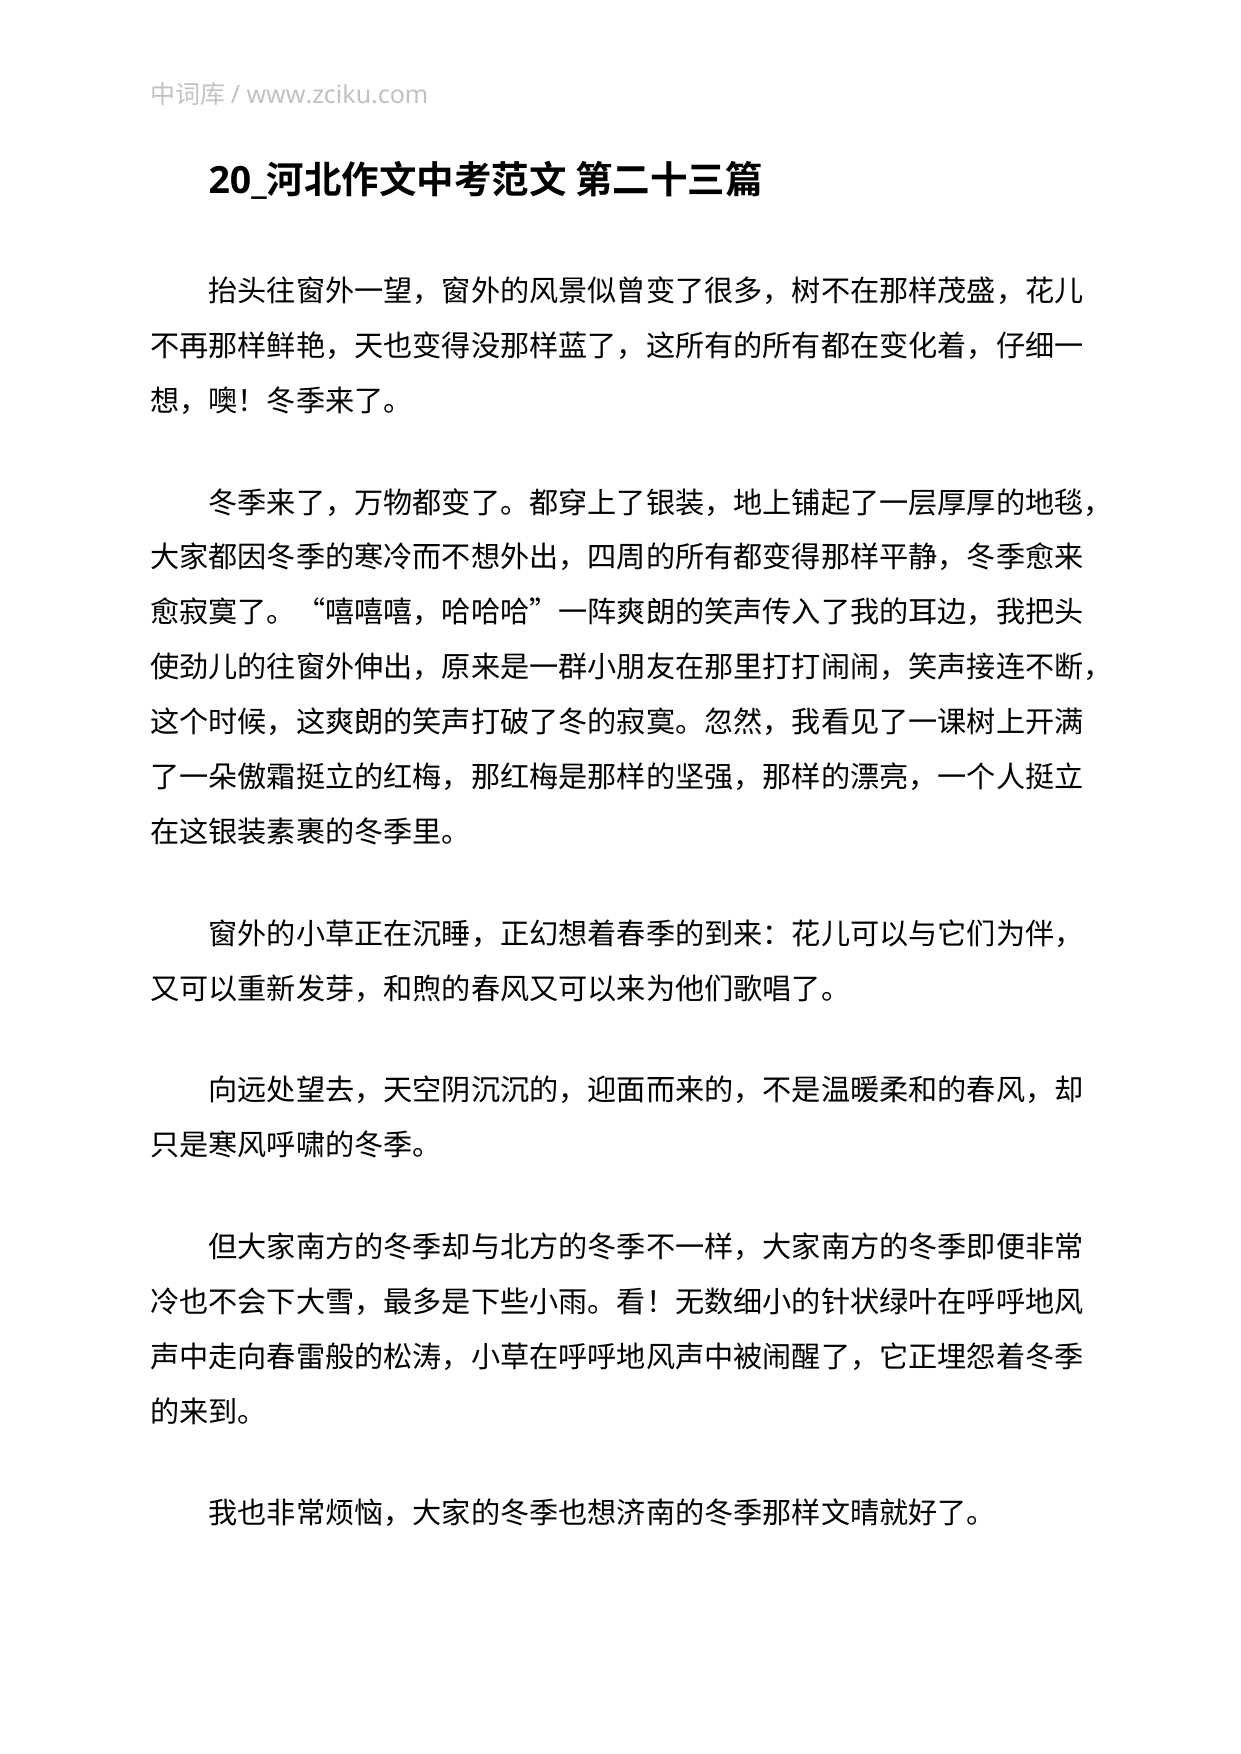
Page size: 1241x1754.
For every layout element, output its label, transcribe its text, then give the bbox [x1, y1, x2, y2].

text 冬季来了，万物都变了。都穿上了银装，地上铺起了一层厚厚的地毯，大家都因冬季的寒冷而不想外出，四周的所有都变得那样平静，冬季愈来愈寂寞了。“嘻嘻嘻，哈哈哈”一阵爽朗的笑声传入了我的耳边，我把头使劲儿的往窗外伸出，原来是一群小朋友在那里打打闹闹，笑声接连不断，这个时候，这爽朗的笑声打破了冬的寂寞。忽然，我看见了一课树上开满了一朵傲霜挺立的红梅，那红梅是那样的坚强，那样的漂亮，一个人挺立在这银装素裹的冬季里。 [150, 479, 1090, 851]
text 但大家南方的冬季却与北方的冬季不一样，大家南方的冬季即便非常冷也不会下大雪，最多是下些小雨。看！无数细小的针状绿叶在呼呼地风声中走向春雷般的松涛，小草在呼呼地风声中被闹醒了，它正埋怨着冬季的来到。 [150, 1224, 1090, 1431]
text 窗外的小草正在沉睡，正幻想着春季的到来：花儿可以与它们为伴，又可以重新发芽，和煦的春风又可以来为他们歌唱了。 [150, 910, 1090, 1007]
text 我也非常烦恼，大家的冬季也想济南的冬季那样文晴就好了。 [150, 1490, 1090, 1532]
text 抬头往窗外一望，窗外的风景似曾变了很多，树不在那样茂盛，花儿不再那样鲜艳，天也变得没那样蓝了，这所有的所有都在变化着，仔细一想，噢！冬季来了。 [150, 268, 1090, 420]
text 20_河北作文中考范文 第二十三篇 [150, 150, 1090, 204]
text 向远处望去，天空阴沉沉的，迎面而来的，不是温暖柔和的春风，却只是寒风呼啸的冬季。 [150, 1067, 1090, 1164]
